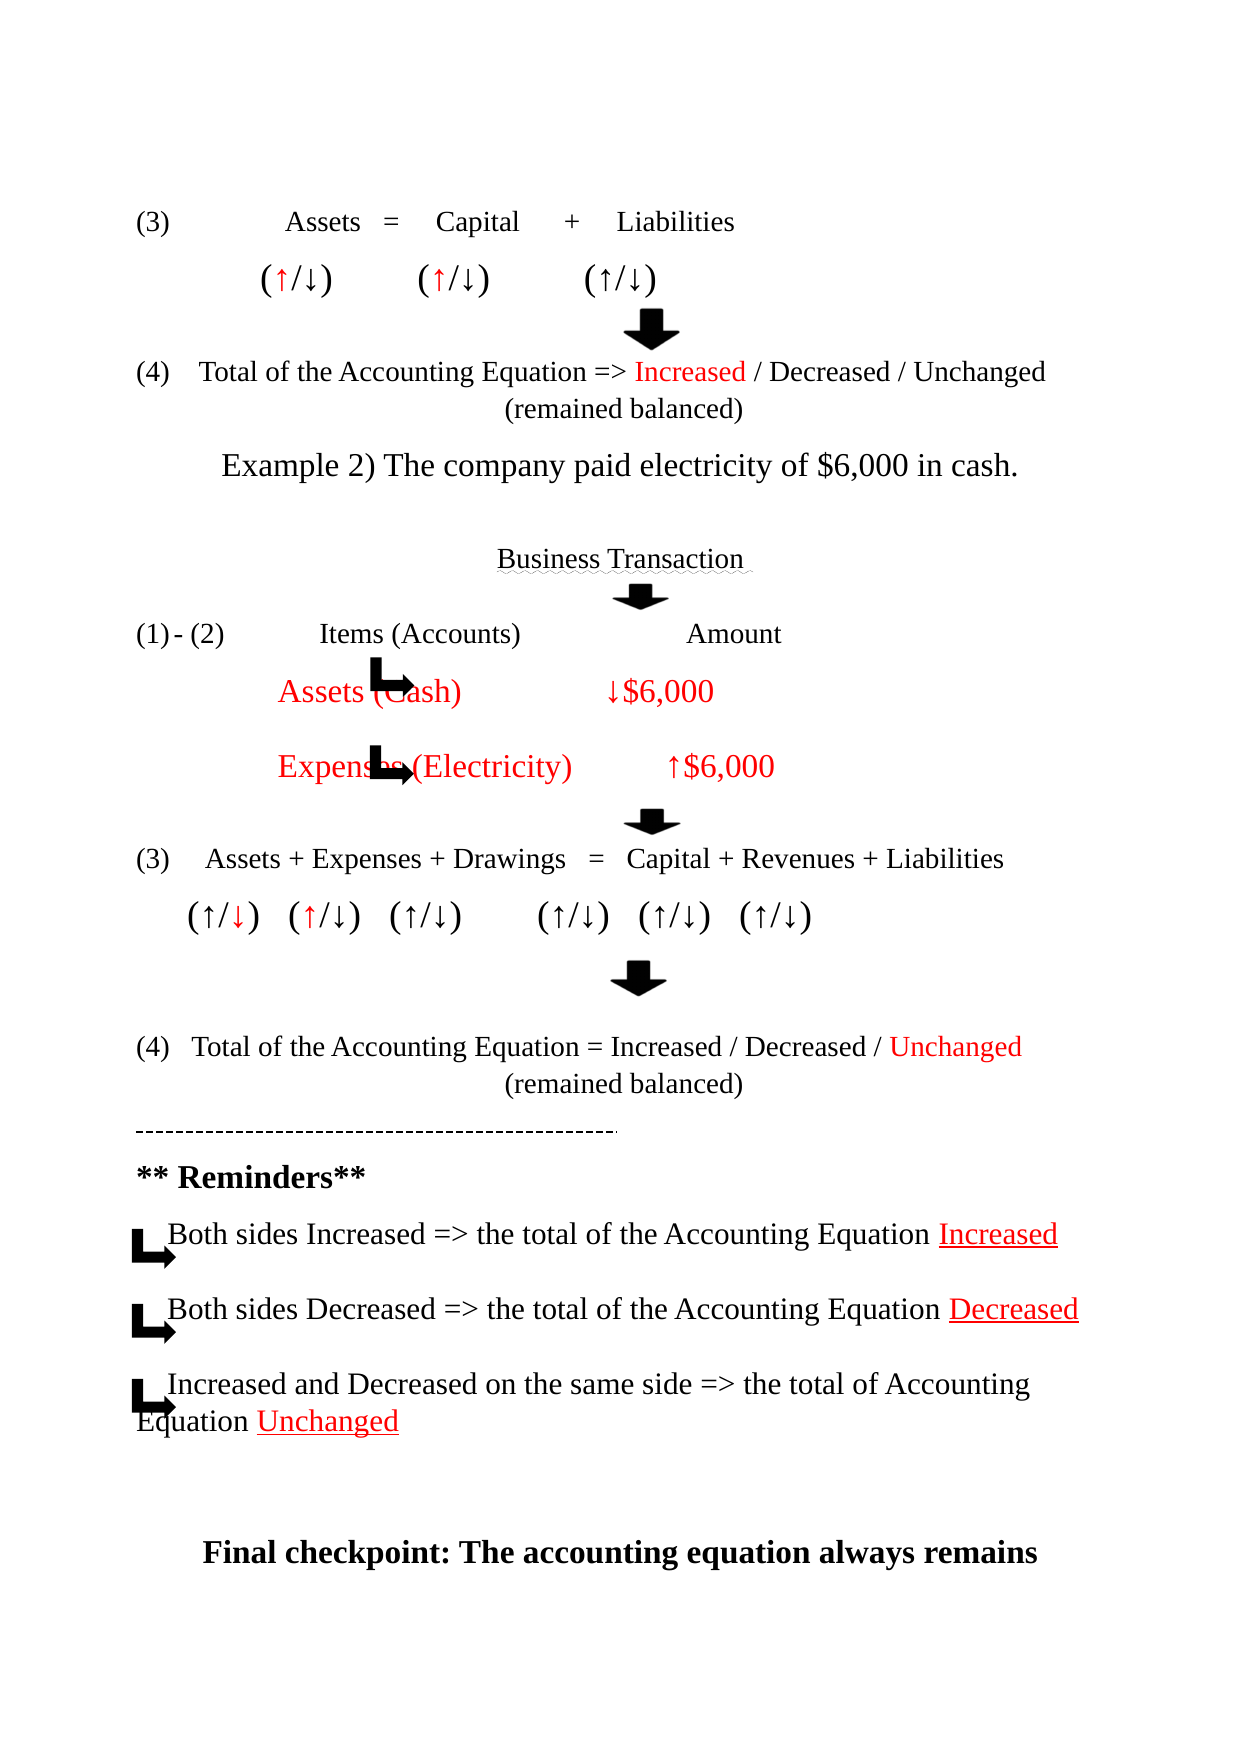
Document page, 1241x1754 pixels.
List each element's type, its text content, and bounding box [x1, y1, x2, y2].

list - (2) Items (Accounts) Amount [136, 614, 1104, 652]
text Both sides Decreased => the total of the Accounting Equation Decreased [136, 1289, 1104, 1327]
text Example 2) The company paid electricity of $6,000 in cash. [136, 427, 1104, 502]
text ** Reminders** [136, 1139, 1104, 1214]
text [136, 1514, 1104, 1589]
text Business Transaction [136, 539, 1104, 577]
text Expenses (Electricity) ↑$6,000 [136, 727, 1104, 802]
picture [609, 314, 695, 352]
picture [598, 580, 684, 613]
text Assets (Cash) ↓$6,000 [136, 652, 1104, 727]
text (3) Assets + Expenses + Drawings = Capital + Revenues + Liabilities [136, 839, 1104, 877]
text (4) Total of the Accounting Equation = Increased / Decreased / Unchanged [136, 1027, 1104, 1064]
text (remained balanced) [136, 1064, 1104, 1102]
text (↑/↓) (↑/↓) (↑/↓) (↑/↓) (↑/↓) (↑/↓) [136, 877, 1104, 952]
text (3) Assets = Capital + Liabilities [136, 202, 1104, 239]
text (remained balanced) [136, 389, 1104, 427]
picture [596, 955, 682, 1002]
picture [609, 805, 696, 838]
text Increased and Decreased on the same side => the total of Accounting Equation Unchanged [136, 1364, 1104, 1439]
text (↑/↓) (↑/↓) (↑/↓) [136, 239, 1104, 314]
text (4) Total of the Accounting Equation => Increased / Decreased / Unchanged [136, 352, 1104, 389]
text Both sides Increased => the total of the Accounting Equation Increased [136, 1214, 1104, 1252]
